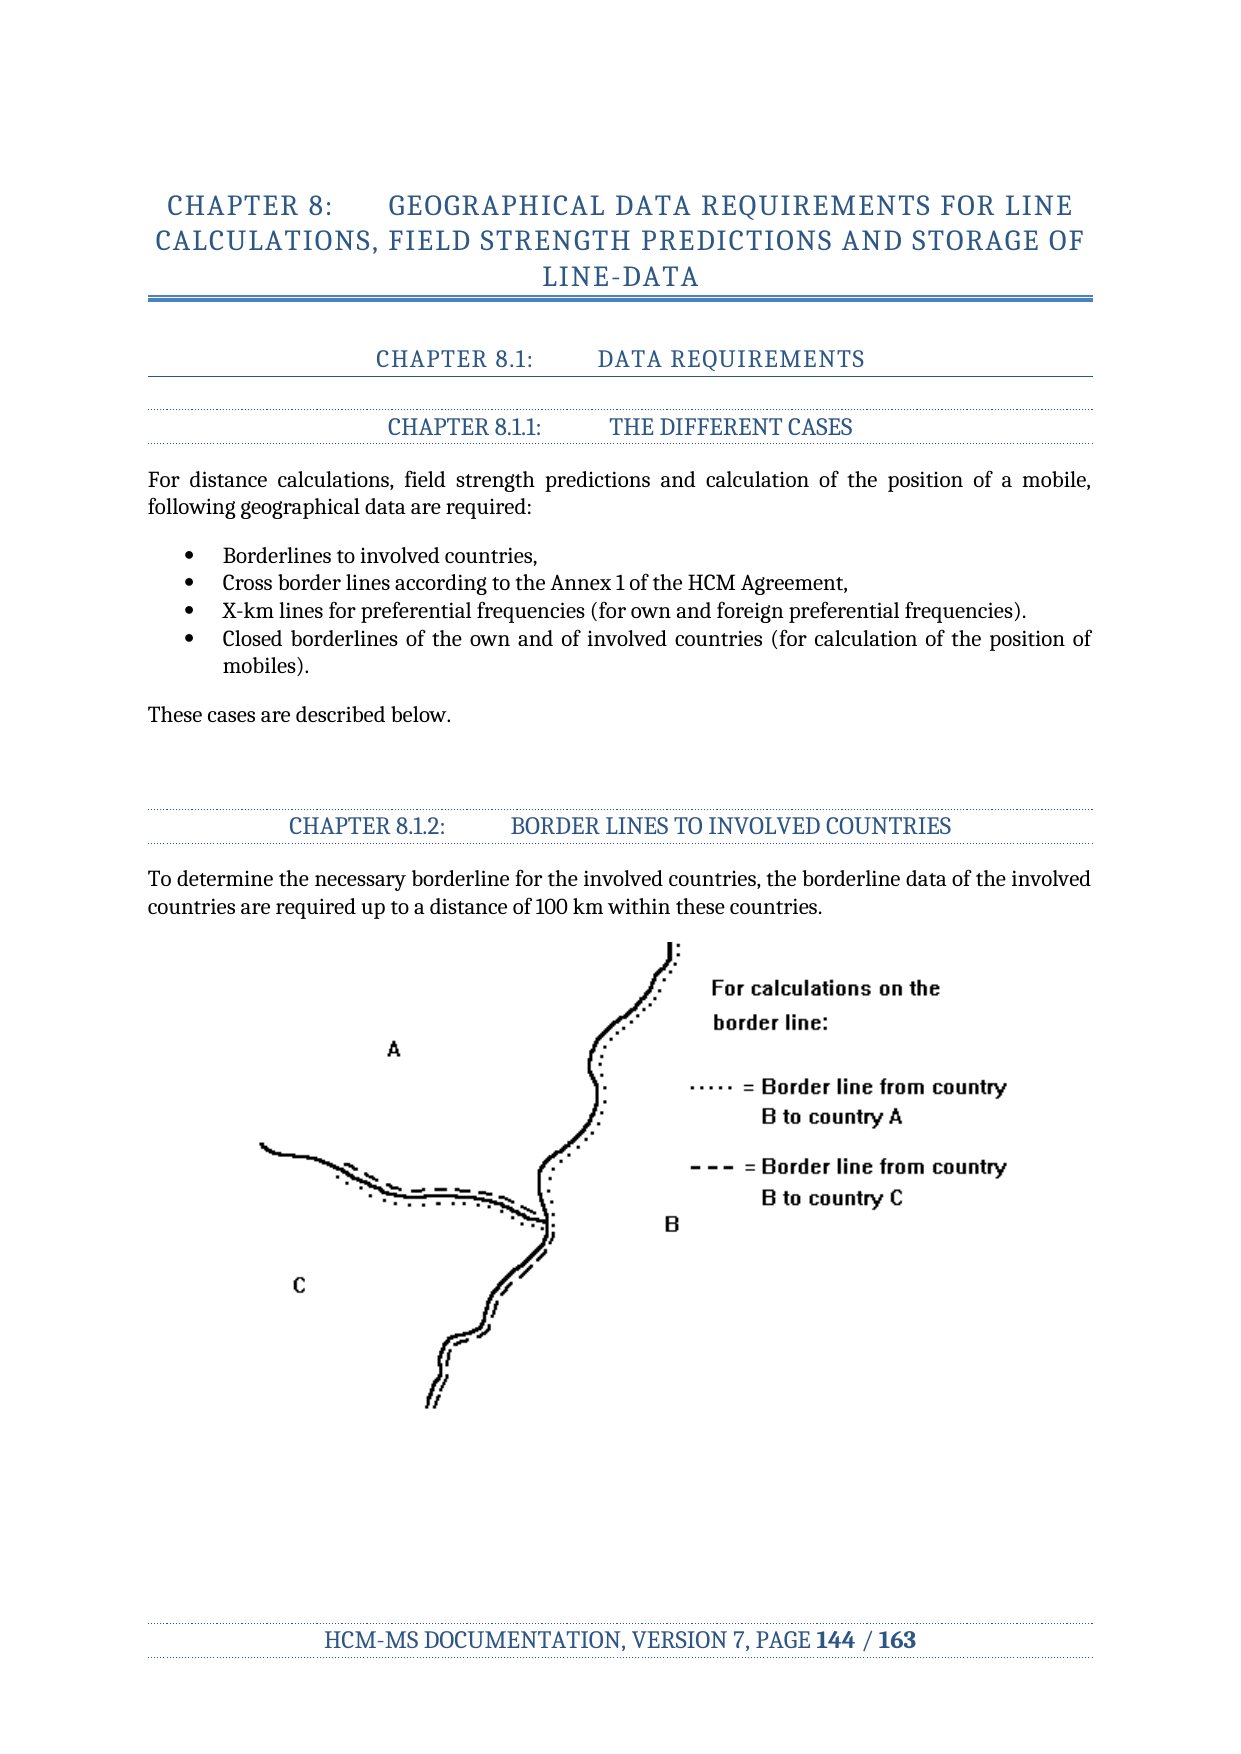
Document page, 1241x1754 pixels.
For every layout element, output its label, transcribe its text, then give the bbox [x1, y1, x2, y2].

text These cases are described below. [148, 701, 1093, 728]
subtitle Border lines to involved countries [148, 809, 1093, 844]
subtitle The different cases [148, 409, 1093, 444]
list Borderlines to involved countries, [185, 543, 1093, 569]
list Cross border lines according to the Annex 1 of the HCM Agreement, [185, 570, 1093, 597]
list X-km lines for preferential frequencies (for own and foreign preferential frequencies). [185, 598, 1093, 624]
subtitle Data requirements [148, 345, 1093, 376]
picture [230, 942, 1010, 1412]
subtitle Geographical data requirements for line calculations, field strength predictions and storage of line-data [148, 189, 1093, 295]
list Closed borderlines of the own and of involved countries (for calculation of the position of mobiles). [185, 625, 1093, 679]
text To determine the necessary borderline for the involved countries, the borderline data of the involved countries are required up to a distance of 100 km within these countries. [148, 866, 1093, 920]
text For distance calculations, field strength predictions and calculation of the position of a mobile, following geographical data are required: [148, 467, 1093, 521]
